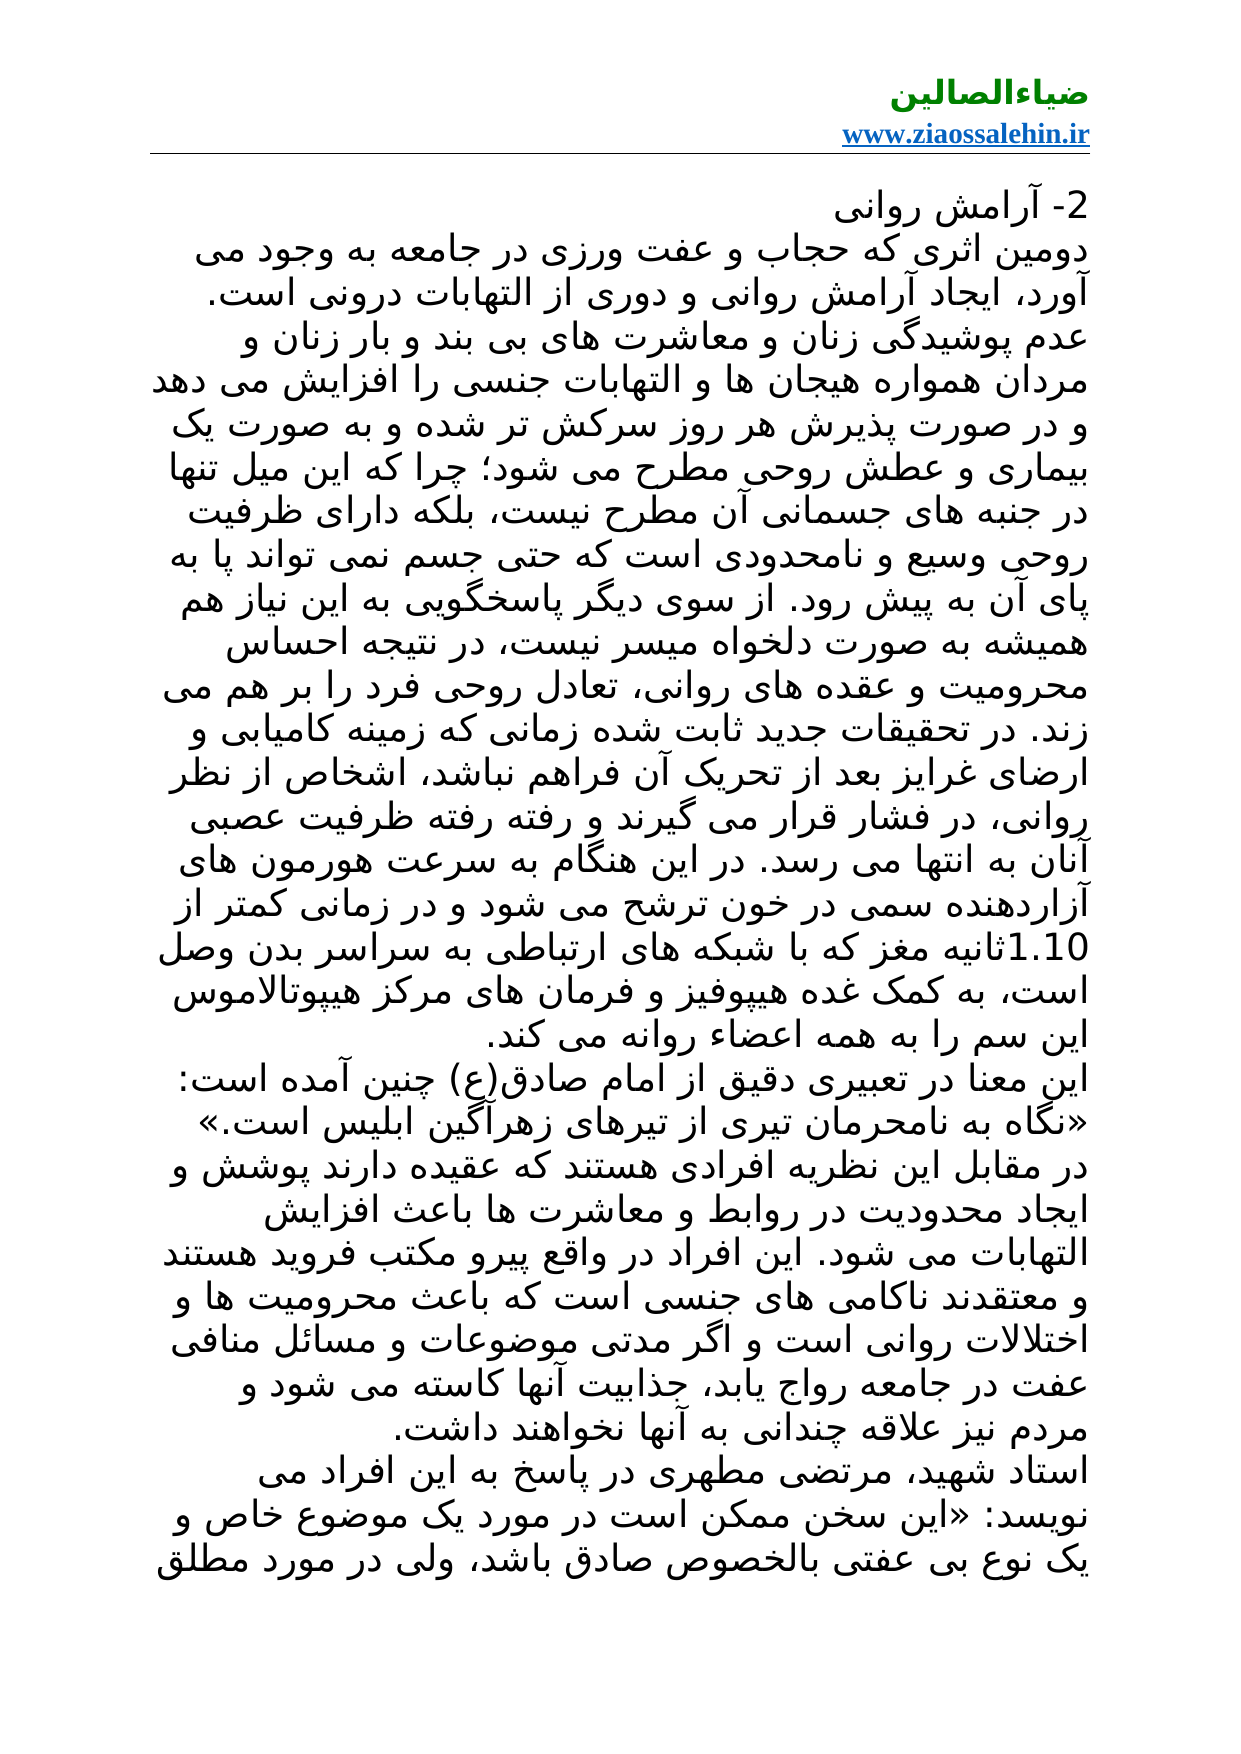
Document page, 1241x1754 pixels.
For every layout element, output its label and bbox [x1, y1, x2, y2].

text [150, 183, 1090, 1580]
